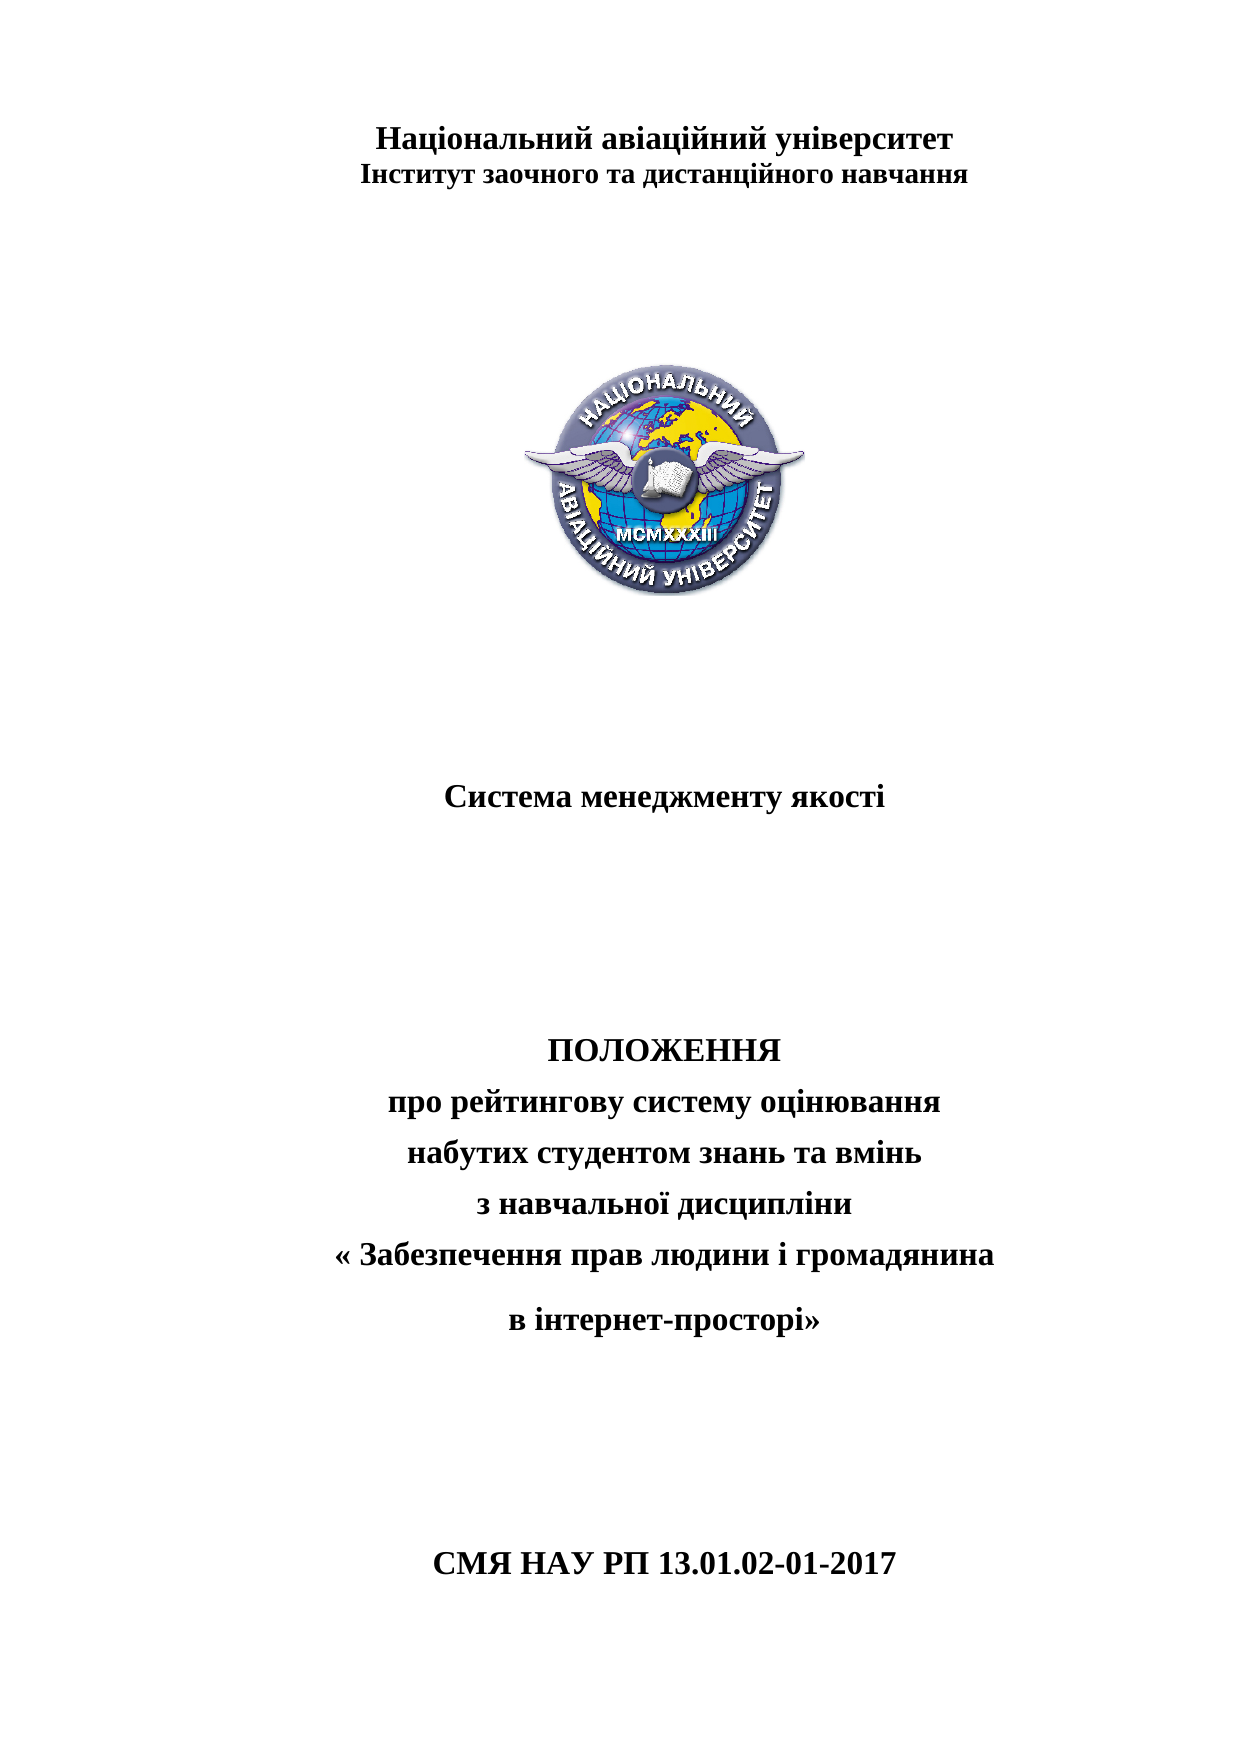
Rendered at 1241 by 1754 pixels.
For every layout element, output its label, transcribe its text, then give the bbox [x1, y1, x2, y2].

picture [523, 357, 805, 596]
text Національний авіаційний університет [177, 118, 1152, 156]
text « Забезпечення прав людини і громадянина [177, 1234, 1152, 1272]
text в інтернет-просторі» [177, 1299, 1152, 1337]
text набутих студентом знань та вмінь [177, 1132, 1152, 1171]
text з навчальної дисципліни [177, 1183, 1152, 1222]
text ПОЛОЖЕННЯ [177, 1031, 1152, 1069]
text Інститут заочного та дистанційного навчання [177, 156, 1152, 190]
text СМЯ НАУ РП 13.01.02-01-2017 [177, 1543, 1152, 1582]
text про рейтингову систему оцінювання [177, 1082, 1152, 1120]
text Система менеджменту якості [177, 777, 1152, 815]
